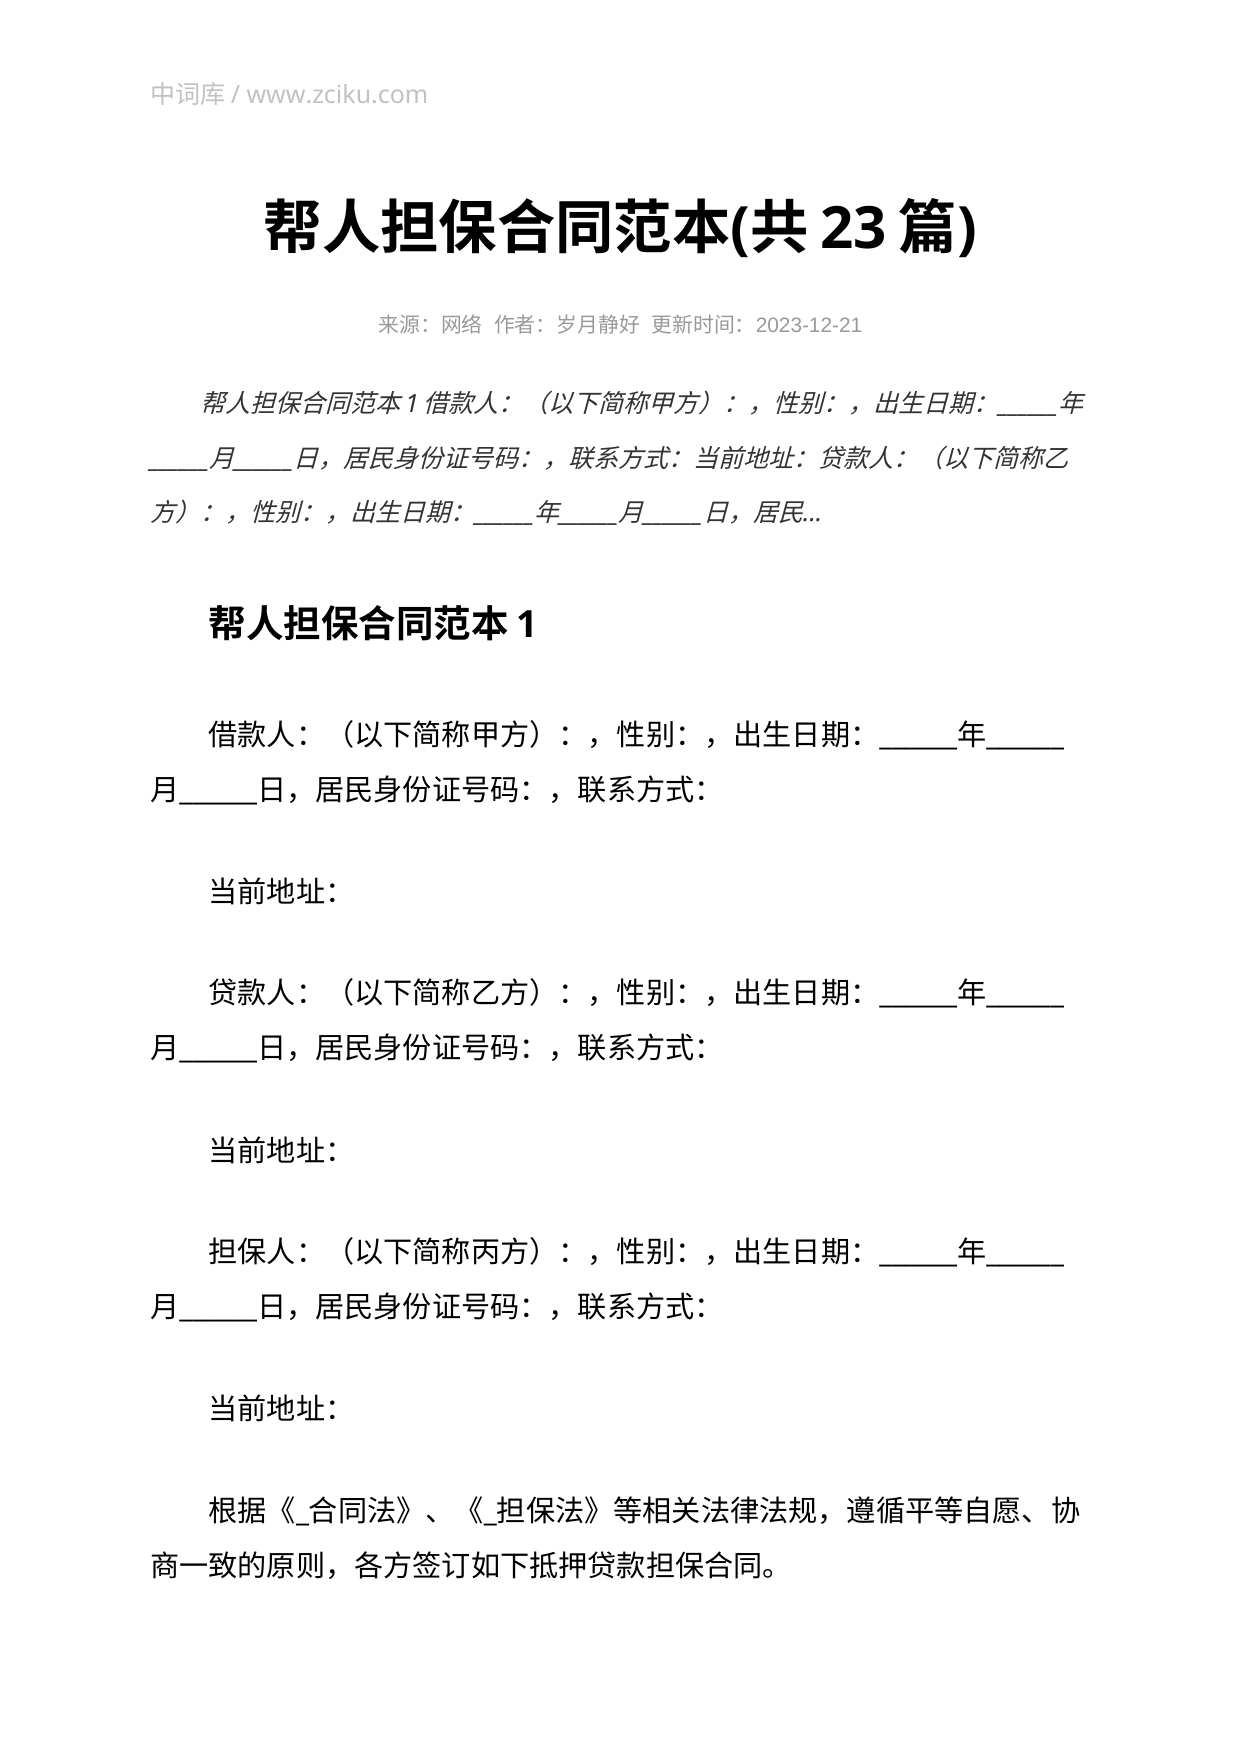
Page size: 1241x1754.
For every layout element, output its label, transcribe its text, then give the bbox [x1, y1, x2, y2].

text 当前地址： [150, 1127, 1090, 1169]
text 贷款人：（以下简称乙方）：，性别：，出生日期：______年______月______日，居民身份证号码：，联系方式： [150, 970, 1090, 1067]
text 当前地址： [150, 1386, 1090, 1428]
subtitle 帮人担保合同范本(共23篇) [150, 181, 1090, 266]
text 来源：网络 作者：岁月静好 更新时间：2023-12-21 [150, 313, 1090, 337]
text 当前地址： [150, 868, 1090, 911]
text 根据《_合同法》、《_担保法》等相关法律法规，遵循平等自愿、协商一致的原则，各方签订如下抵押贷款担保合同。 [150, 1488, 1090, 1585]
text 帮人担保合同范本1借款人：（以下简称甲方）：，性别：，出生日期：______年______月______日，居民身份证号码：，联系方式：当前地址：贷款人：（以下简称乙方）：，性别：，出生日期：______年______月______日，居民... [150, 384, 1090, 529]
text 借款人：（以下简称甲方）：，性别：，出生日期：______年______月______日，居民身份证号码：，联系方式： [150, 711, 1090, 809]
text 帮人担保合同范本1 [150, 594, 1090, 648]
text 担保人：（以下简称丙方）：，性别：，出生日期：______年______月______日，居民身份证号码：，联系方式： [150, 1229, 1090, 1326]
